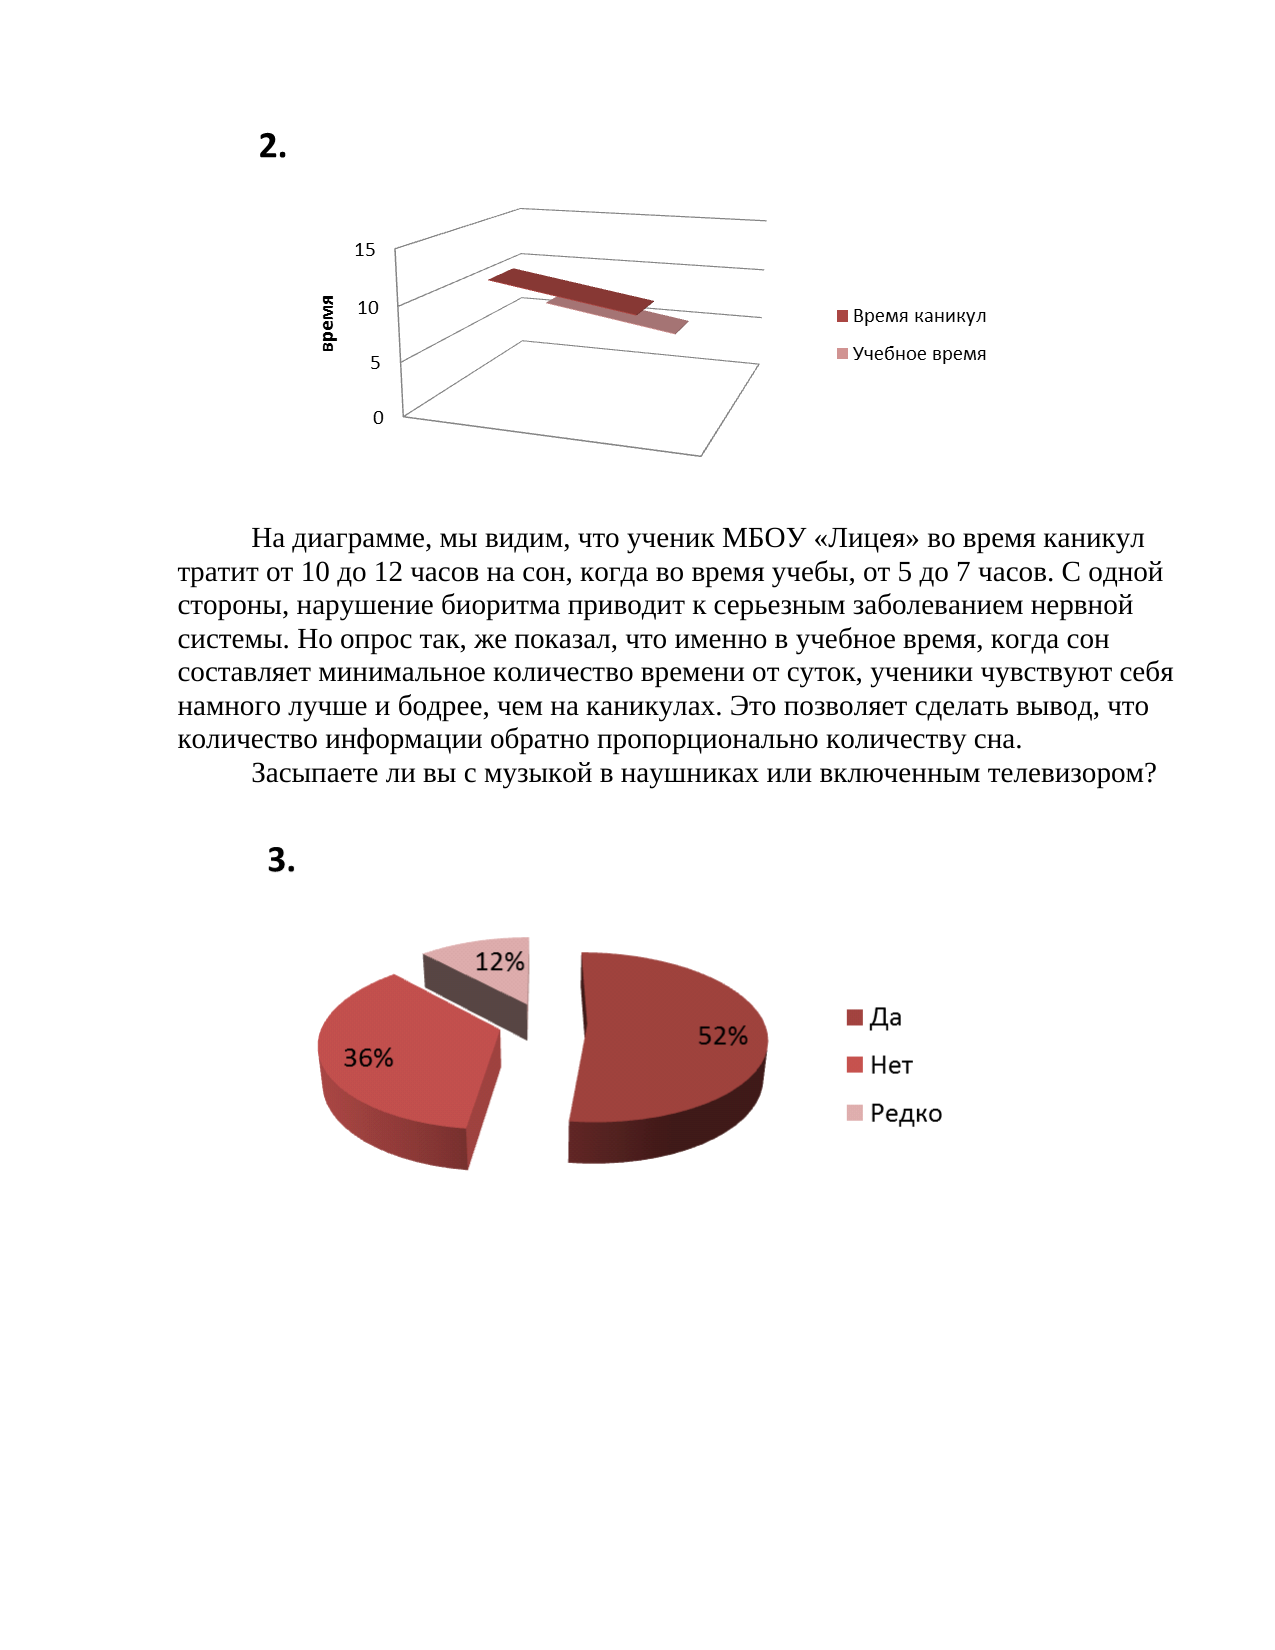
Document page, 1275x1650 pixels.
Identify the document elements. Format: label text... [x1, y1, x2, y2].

text На диаграмме, мы видим, что ученик МБОУ «Лицея» во время каникул тратит от 10 до 12 часов на сон, когда во время учебы, от 5 до 7 часов. С одной стороны, нарушение биоритма приводит к серьезным заболеванием нервной системы. Но опрос так, же показал, что именно в учебное время, когда сон составляет минимальное количество времени от суток, ученики чувствуют себя намного лучше и бодрее, чем на каникулах. Это позволяет сделать вывод, что количество информации обратно пропорционально количеству сна. [177, 520, 1186, 755]
picture [251, 118, 1009, 487]
picture [251, 822, 964, 1243]
text Засыпаете ли вы с музыкой в наушниках или включенным телевизором? [177, 755, 1186, 789]
